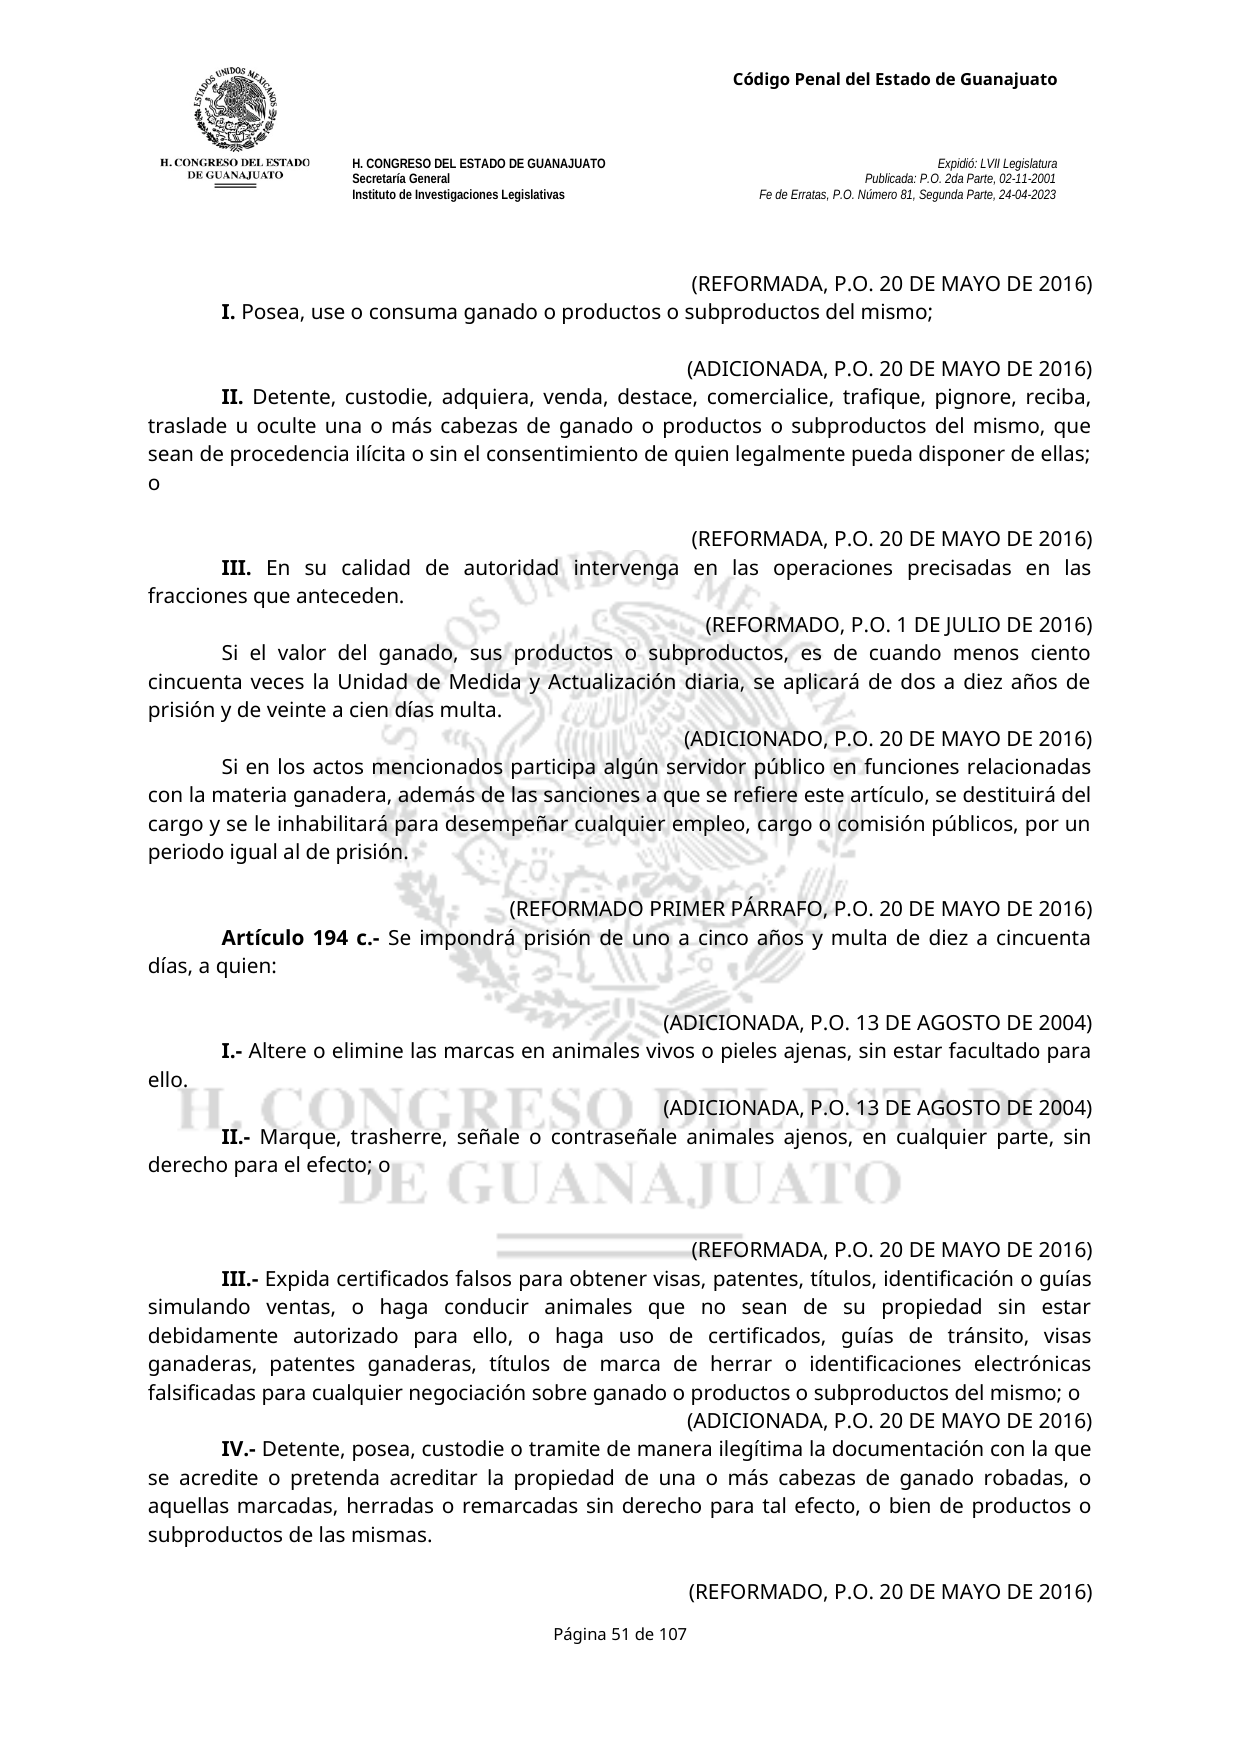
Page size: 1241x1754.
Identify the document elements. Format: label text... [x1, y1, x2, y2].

text (ADICIONADA, P.O. 20 DE MAYO DE 2016) [148, 1406, 1092, 1434]
text III. En su calidad de autoridad intervenga en las operaciones precisadas en las fracciones que anteceden. [148, 553, 1092, 610]
text (ADICIONADO, P.O. 20 DE MAYO DE 2016) [148, 724, 1092, 752]
text Si en los actos mencionados participa algún servidor público en funciones relacionadas con la materia ganadera, además de las sanciones a que se refiere este artículo, se destituirá del cargo y se le inhabilitará para desempeñar cualquier empleo, cargo o comisión públicos, por un periodo igual al de prisión. [148, 752, 1092, 866]
text II. Detente, custodie, adquiera, venda, destace, comercialice, trafique, pignore, reciba, traslade u oculte una o más cabezas de ganado o productos o subproductos del mismo, que sean de procedencia ilícita o sin el consentimiento de quien legalmente pueda disponer de ellas; o [148, 382, 1092, 496]
text (REFORMADO, P.O. 1 DE JULIO DE 2016) [148, 610, 1092, 638]
text (ADICIONADA, P.O. 13 DE AGOSTO DE 2004) [148, 1008, 1092, 1036]
text (REFORMADO, P.O. 20 DE MAYO DE 2016) [148, 1577, 1092, 1605]
text I. Posea, use o consuma ganado o productos o subproductos del mismo; [148, 297, 1092, 326]
text III.- Expida certificados falsos para obtener visas, patentes, títulos, identificación o guías simulando ventas, o haga conducir animales que no sean de su propiedad sin estar debidamente autorizado para ello, o haga uso de certificados, guías de tránsito, visas ganaderas, patentes ganaderas, títulos de marca de herrar o identificaciones electrónicas falsificadas para cualquier negociación sobre ganado o productos o subproductos del mismo; o [148, 1264, 1092, 1406]
text (REFORMADA, P.O. 20 DE MAYO DE 2016) [148, 1236, 1092, 1264]
text I.- Altere o elimine las marcas en animales vivos o pieles ajenas, sin estar facultado para ello. [148, 1036, 1092, 1093]
text (REFORMADA, P.O. 20 DE MAYO DE 2016) [148, 524, 1092, 553]
picture [160, 67, 310, 194]
text Si el valor del ganado, sus productos o subproductos, es de cuando menos ciento cincuenta veces la Unidad de Medida y Actualización diaria, se aplicará de dos a diez años de prisión y de veinte a cien días multa. [148, 638, 1092, 724]
text Artículo 194 c.- Se impondrá prisión de uno a cinco años y multa de diez a cincuenta días, a quien: [148, 923, 1092, 979]
text II.- Marque, trasherre, señale o contraseñale animales ajenos, en cualquier parte, sin derecho para el efecto; o [148, 1122, 1092, 1179]
text IV.- Detente, posea, custodie o tramite de manera ilegítima la documentación con la que se acredite o pretenda acreditar la propiedad de una o más cabezas de ganado robadas, o aquellas marcadas, herradas o remarcadas sin derecho para tal efecto, o bien de productos o subproductos de las mismas. [148, 1434, 1092, 1548]
text (REFORMADA, P.O. 20 DE MAYO DE 2016) [148, 269, 1092, 297]
text (REFORMADO PRIMER PÁRRAFO, P.O. 20 DE MAYO DE 2016) [148, 894, 1092, 923]
text (ADICIONADA, P.O. 20 DE MAYO DE 2016) [148, 354, 1092, 382]
text (ADICIONADA, P.O. 13 DE AGOSTO DE 2004) [148, 1093, 1092, 1122]
